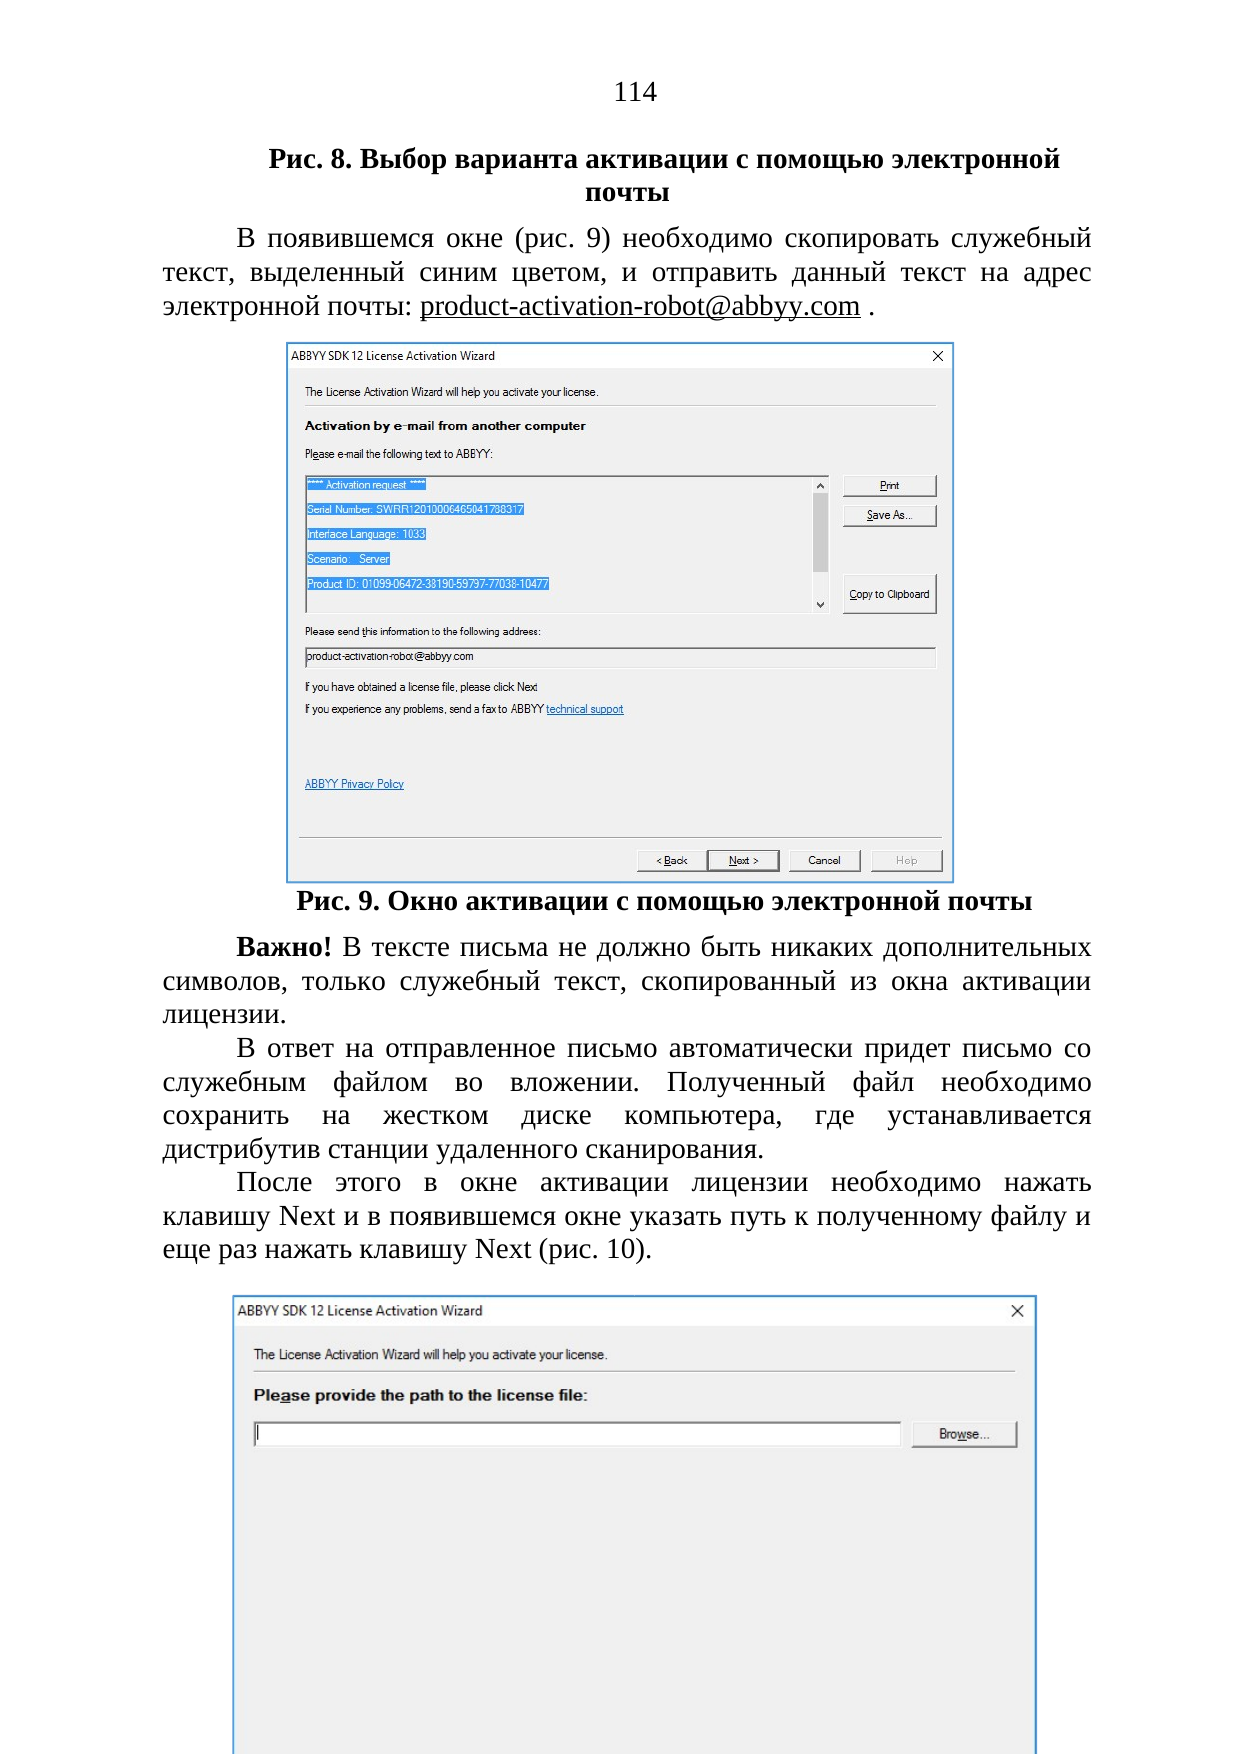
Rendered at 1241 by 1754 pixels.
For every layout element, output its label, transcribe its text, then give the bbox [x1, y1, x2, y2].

text В появившемся окне (рис. 9) необходимо скопировать служебный текст, выделенный синим цветом, и отправить данный текст на адрес электронной почты: product-activation-robot@abbyy.com . [162, 221, 1092, 321]
text Рис. 8. Выбор варианта активации c помощью электронной почты [162, 141, 1092, 208]
picture [288, 344, 952, 881]
text После этого в окне активации лицензии необходимо нажать клавишу Next и в появившемся окне указать путь к полученному файлу и еще раз нажать клавишу Next (рис. 10). [162, 1164, 1092, 1265]
text В ответ на отправленное письмо автоматически придет письмо со служебным файлом во вложении. Полученный файл необходимо сохранить на жестком диске компьютера, где устанавливается дистрибутив станции удаленного сканирования. [162, 1030, 1092, 1164]
picture [234, 1297, 1035, 1754]
text Важно! В тексте письма не должно быть никаких дополнительных символов, только служебный текст, скопированный из окна активации лицензии. [162, 929, 1092, 1030]
